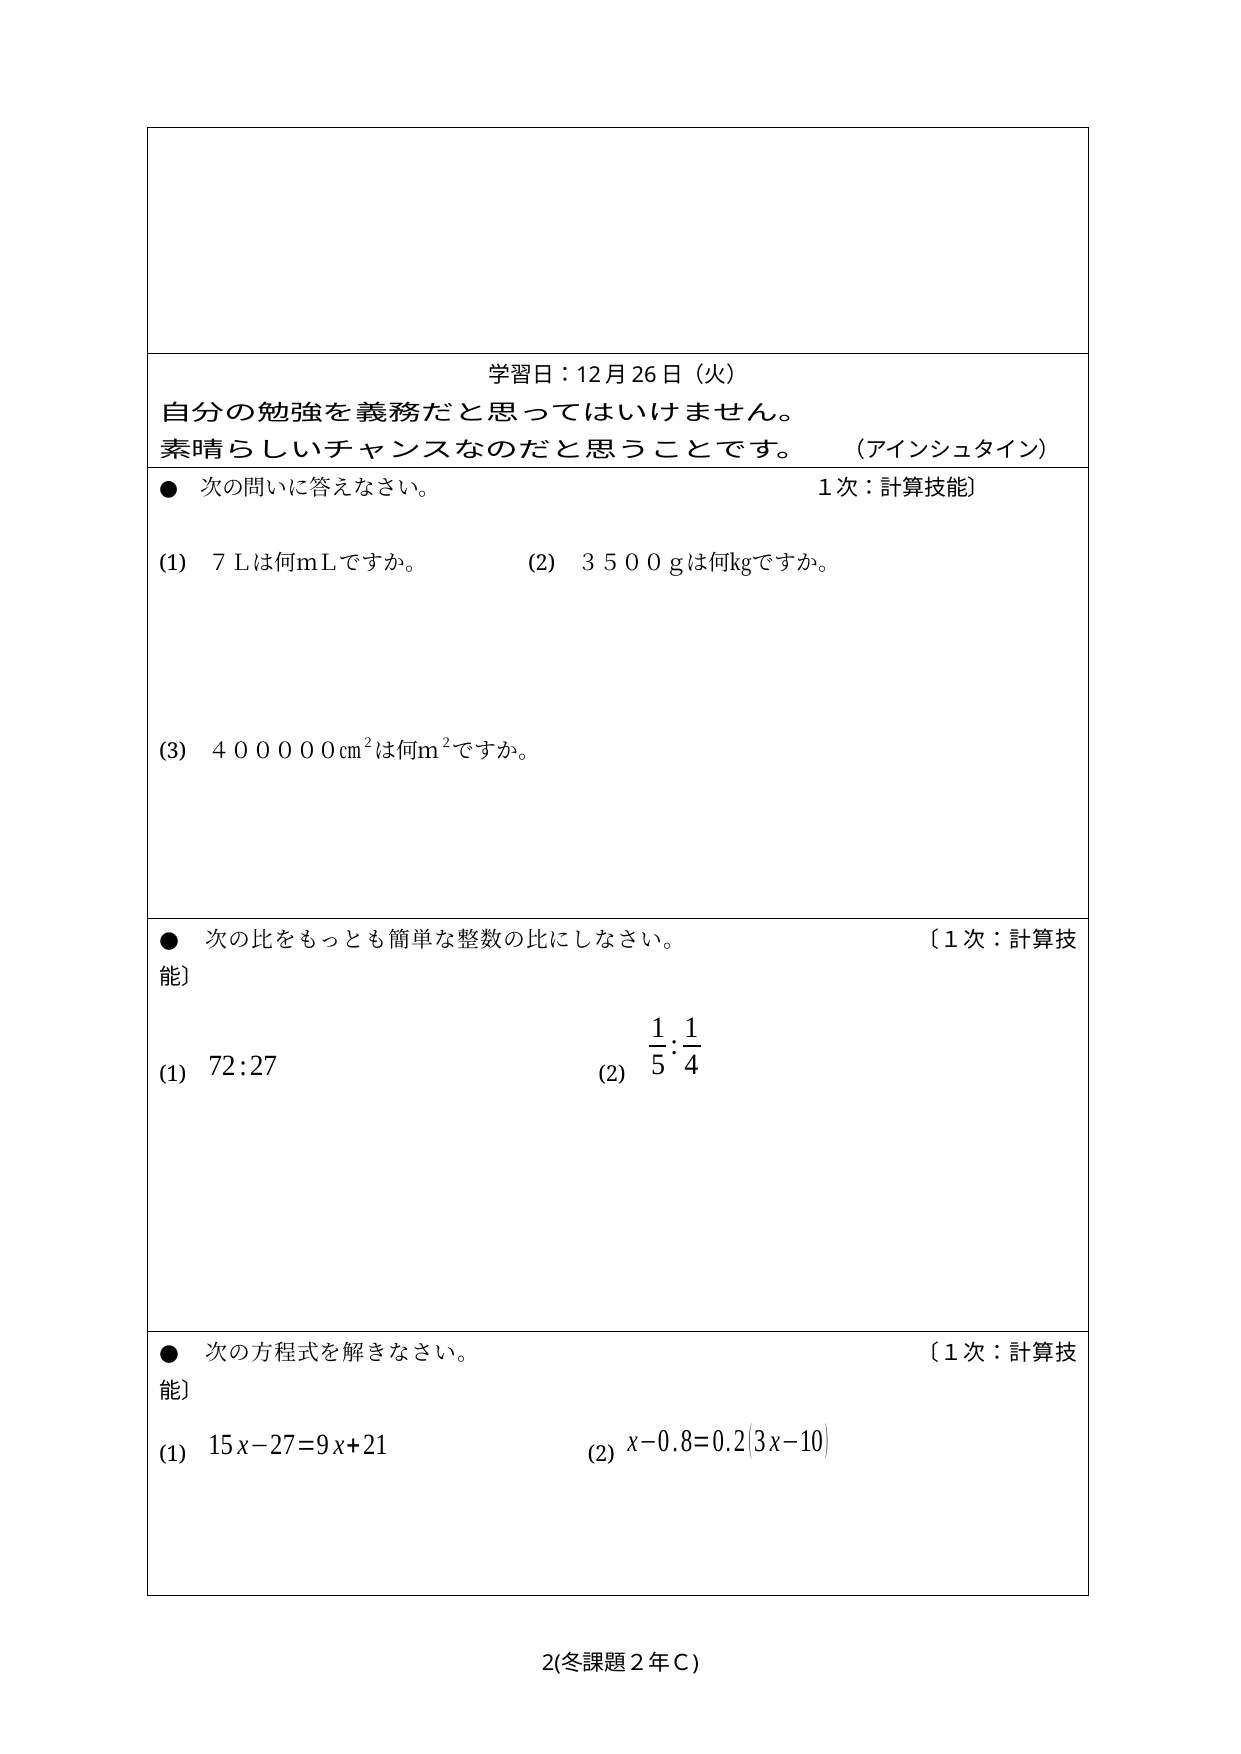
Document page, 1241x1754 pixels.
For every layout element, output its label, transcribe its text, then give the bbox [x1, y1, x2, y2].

table_cell ● 次の比をもっとも簡単な整数の比にしなさい。 〔１次：計算技能〕 (1) (2) [148, 919, 1088, 1331]
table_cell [148, 1332, 1088, 1595]
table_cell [148, 128, 1088, 353]
table_cell ● 次の問いに答えなさい。 １次：計算技能〕 (1) ７Ｌは何ｍＬですか。 (2) ３５００ｇは何㎏ですか。 (3) ４０００００㎝２は何ｍ２ですか。 [148, 468, 1088, 918]
table_cell 学習日：12月26日（火） 自分の勉強を義務だと思ってはいけません。 素晴らしいチャンスなのだと思うことです。 （アインシュタイン） [148, 354, 1088, 467]
